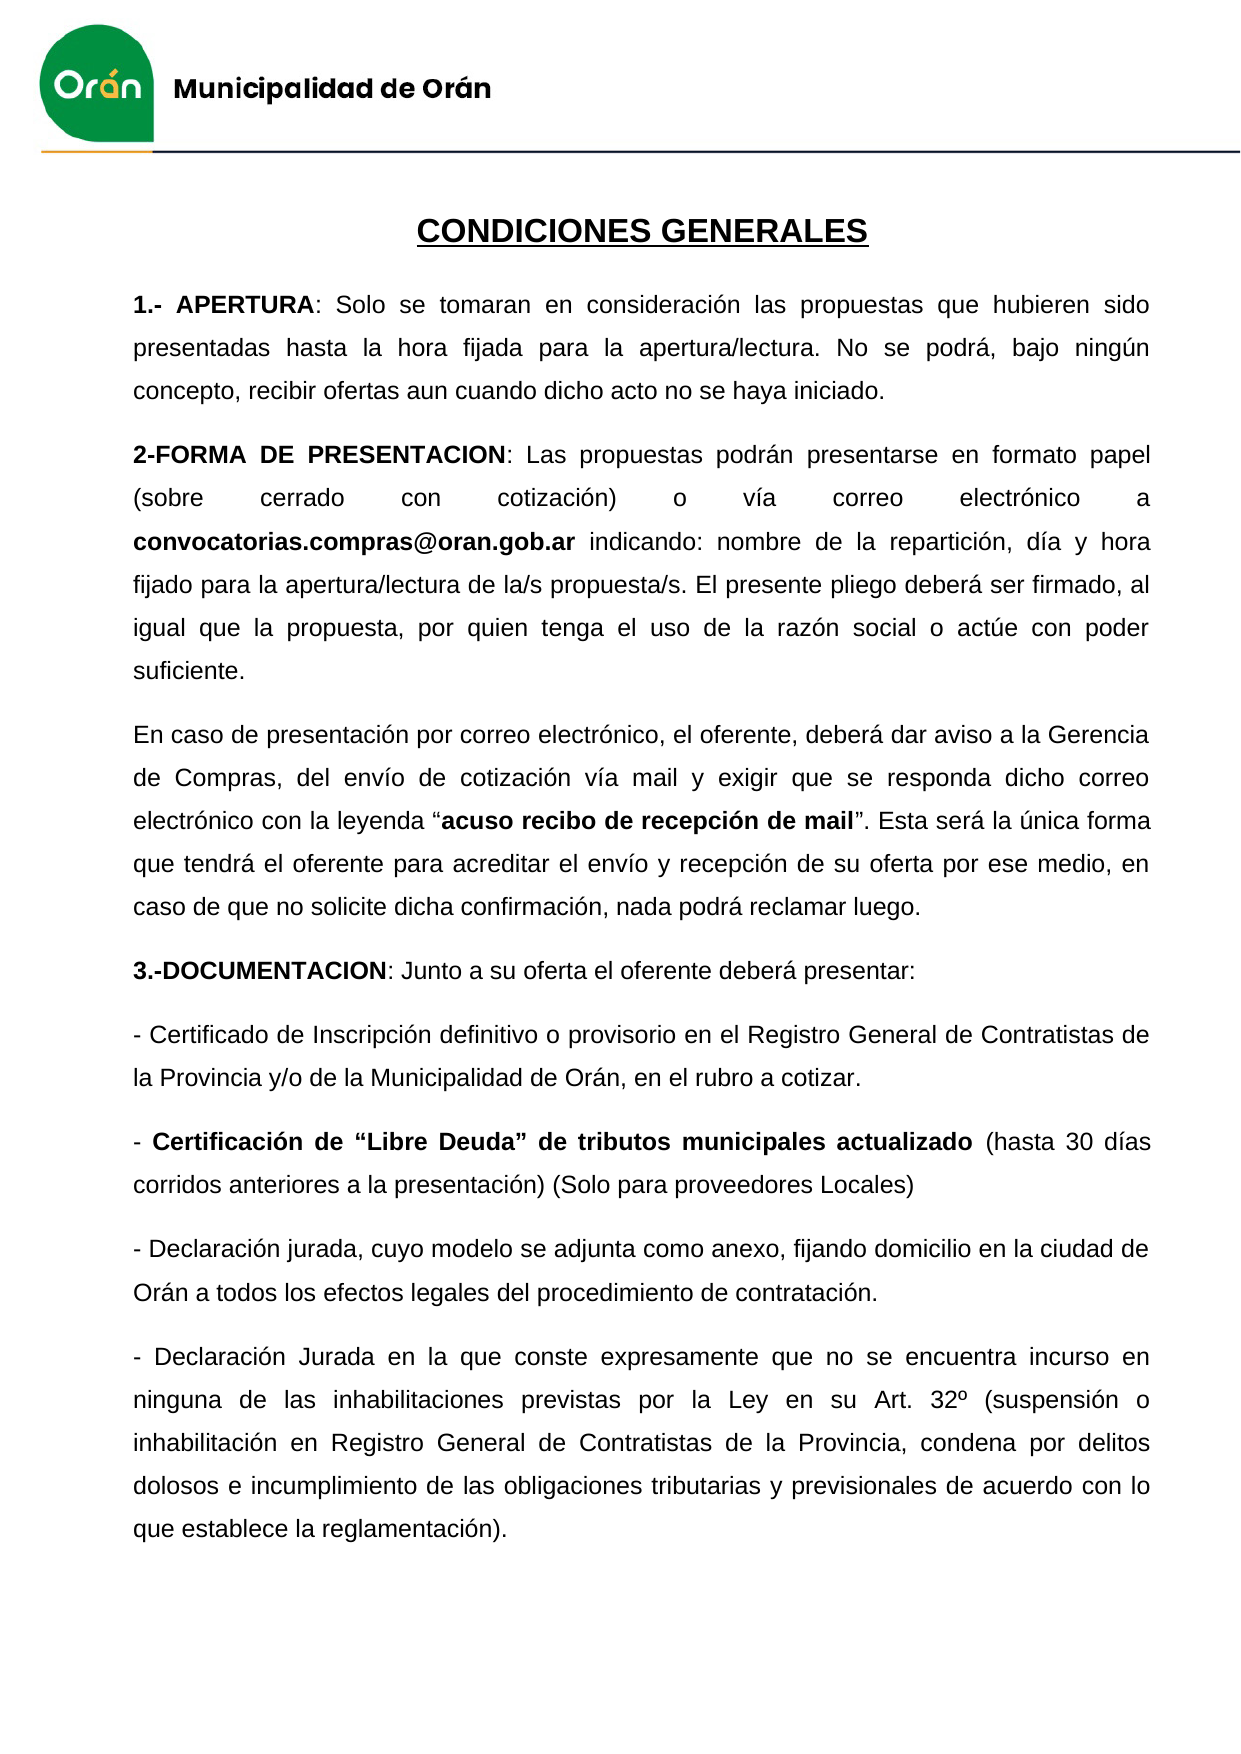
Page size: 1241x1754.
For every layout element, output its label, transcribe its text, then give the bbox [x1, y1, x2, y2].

text En caso de presentación por correo electrónico, el oferente, deberá dar aviso a la Gerencia de Compras, del envío de cotización vía mail y exigir que se responda dicho correo electrónico con la leyenda “acuso recibo de recepción de mail”. Esta será la única forma que tendrá el oferente para acreditar el envío y recepción de su oferta por ese medio, en caso de que no solicite dicha confirmación, nada podrá reclamar luego. [133, 720, 1152, 921]
text CONDICIONES GENERALES [133, 212, 1152, 250]
text 1.- APERTURA: Solo se tomaran en consideración las propuestas que hubieren sido presentadas hasta la hora fijada para la apertura/lectura. No se podrá, bajo ningún concepto, recibir ofertas aun cuando dicho acto no se haya iniciado. [133, 290, 1152, 405]
text - Declaración Jurada en la que conste expresamente que no se encuentra incurso en ninguna de las inhabilitaciones previstas por la Ley en su Art. 32º (suspensión o inhabilitación en Registro General de Contratistas de la Provincia, condena por delitos dolosos e incumplimiento de las obligaciones tributarias y previsionales de acuerdo con lo que establece la reglamentación). [133, 1341, 1152, 1543]
picture [0, 2, 1241, 1237]
text 2-FORMA DE PRESENTACION: Las propuestas podrán presentarse en formato papel (sobre cerrado con cotización) o vía correo electrónico a convocatorias.compras@oran.gob.ar indicando: nombre de la repartición, día y hora fijado para la apertura/lectura de la/s propuesta/s. El presente pliego deberá ser firmado, al igual que la propuesta, por quien tenga el uso de la razón social o actúe con poder suficiente. [133, 440, 1152, 684]
text - Certificado de Inscripción definitivo o provisorio en el Registro General de Contratistas de la Provincia y/o de la Municipalidad de Orán, en el rubro a cotizar. [133, 1020, 1152, 1092]
text 3.-DOCUMENTACION: Junto a su oferta el oferente deberá presentar: [133, 956, 1152, 985]
text - Certificación de “Libre Deuda” de tributos municipales actualizado (hasta 30 días corridos anteriores a la presentación) (Solo para proveedores Locales) [133, 1127, 1152, 1199]
text - Declaración jurada, cuyo modelo se adjunta como anexo, fijando domicilio en la ciudad de Orán a todos los efectos legales del procedimiento de contratación. [133, 1234, 1152, 1306]
